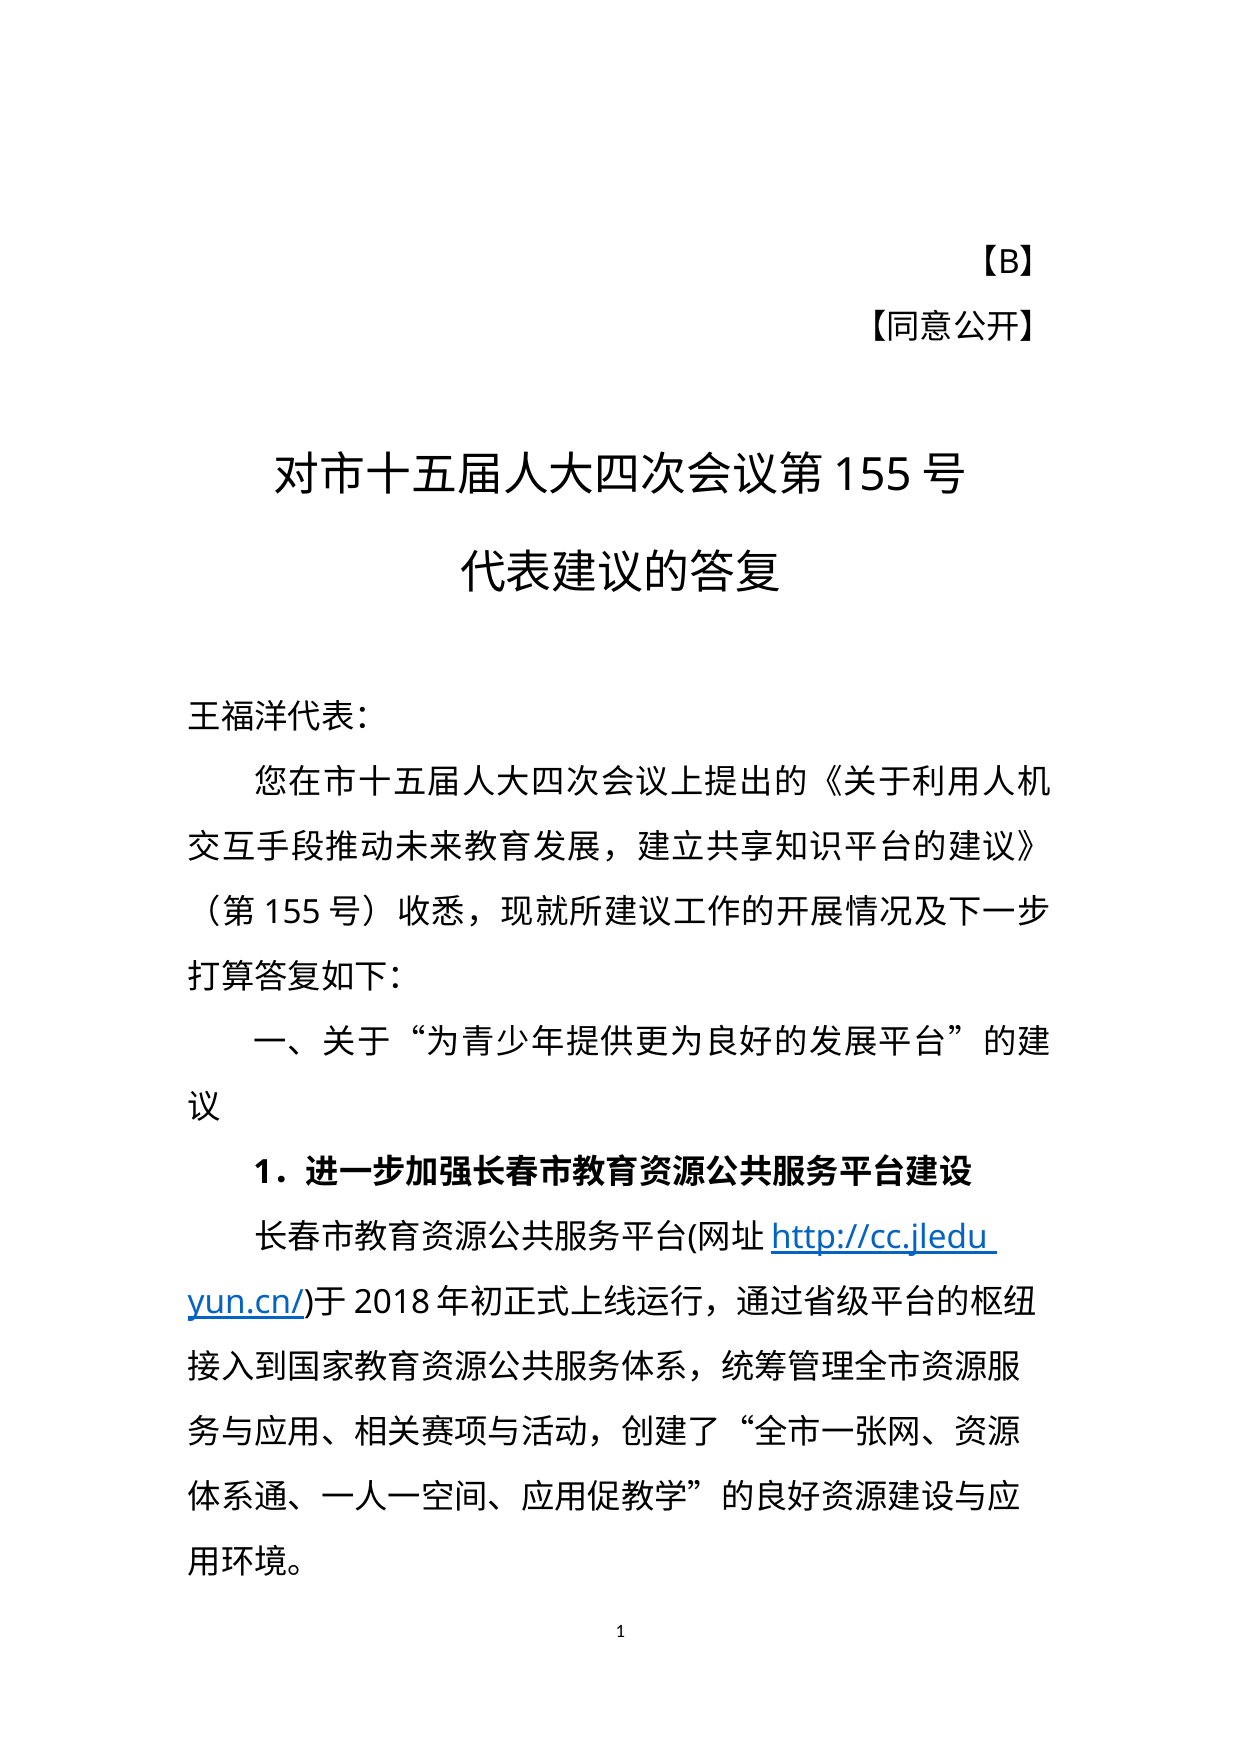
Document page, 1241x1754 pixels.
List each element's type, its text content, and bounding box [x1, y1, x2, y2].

text 【B】 [187, 227, 1053, 292]
text 您在市十五届人大四次会议上提出的《关于利用人机交互手段推动未来教育发展，建立共享知识平台的建议》（第155号）收悉，现就所建议工作的开展情况及下一步打算答复如下： [187, 747, 1053, 1007]
text 一、关于“为青少年提供更为良好的发展平台”的建议 [187, 1007, 1053, 1137]
text 【同意公开】 [187, 292, 1053, 357]
list 1．进一步加强长春市教育资源公共服务平台建设 [187, 1137, 1053, 1202]
text 王福洋代表： [187, 682, 1053, 747]
text 长春市教育资源公共服务平台(网址http://cc.jledu yun.cn/)于2018年初正式上线运行，通过省级平台的枢纽接入到国家教育资源公共服务体系，统筹管理全市资源服务与应用、相关赛项与活动，创建了“全市一张网、资源体系通、一人一空间、应用促教学”的良好资源建设与应用环境。 [187, 1202, 1053, 1592]
text 代表建议的答复 [187, 519, 1053, 617]
text 对市十五届人大四次会议第155号 [187, 422, 1053, 519]
